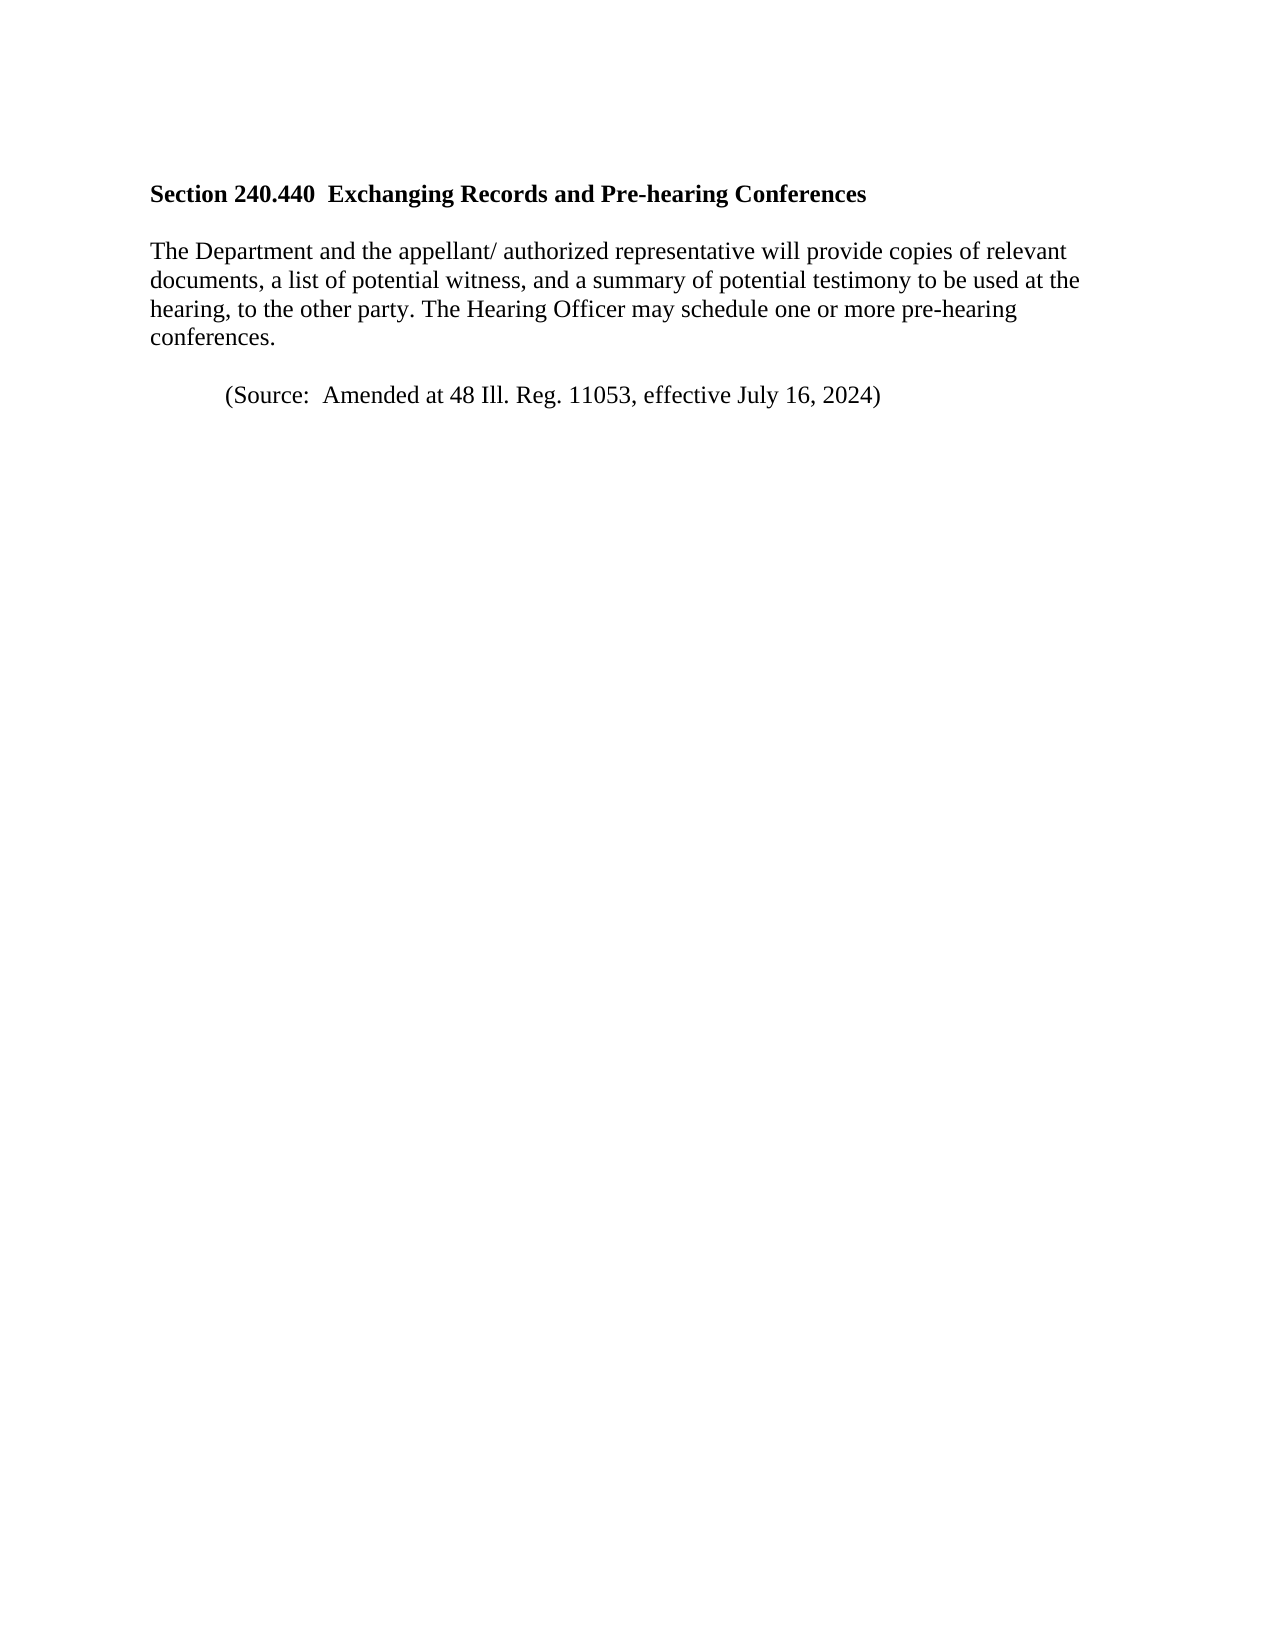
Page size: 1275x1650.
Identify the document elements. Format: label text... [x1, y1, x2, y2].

text (Source: Amended at 48 Ill. Reg. 11053, effective July 16, 2024) [225, 380, 1125, 409]
text Section 240.440 Exchanging Records and Pre-hearing Conferences [150, 179, 1125, 207]
text The Department and the appellant/ authorized representative will provide copies of relevant documents, a list of potential witness, and a summary of potential testimony to be used at the hearing, to the other party. The Hearing Officer may schedule one or more pre-hearing conferences. [150, 236, 1125, 351]
